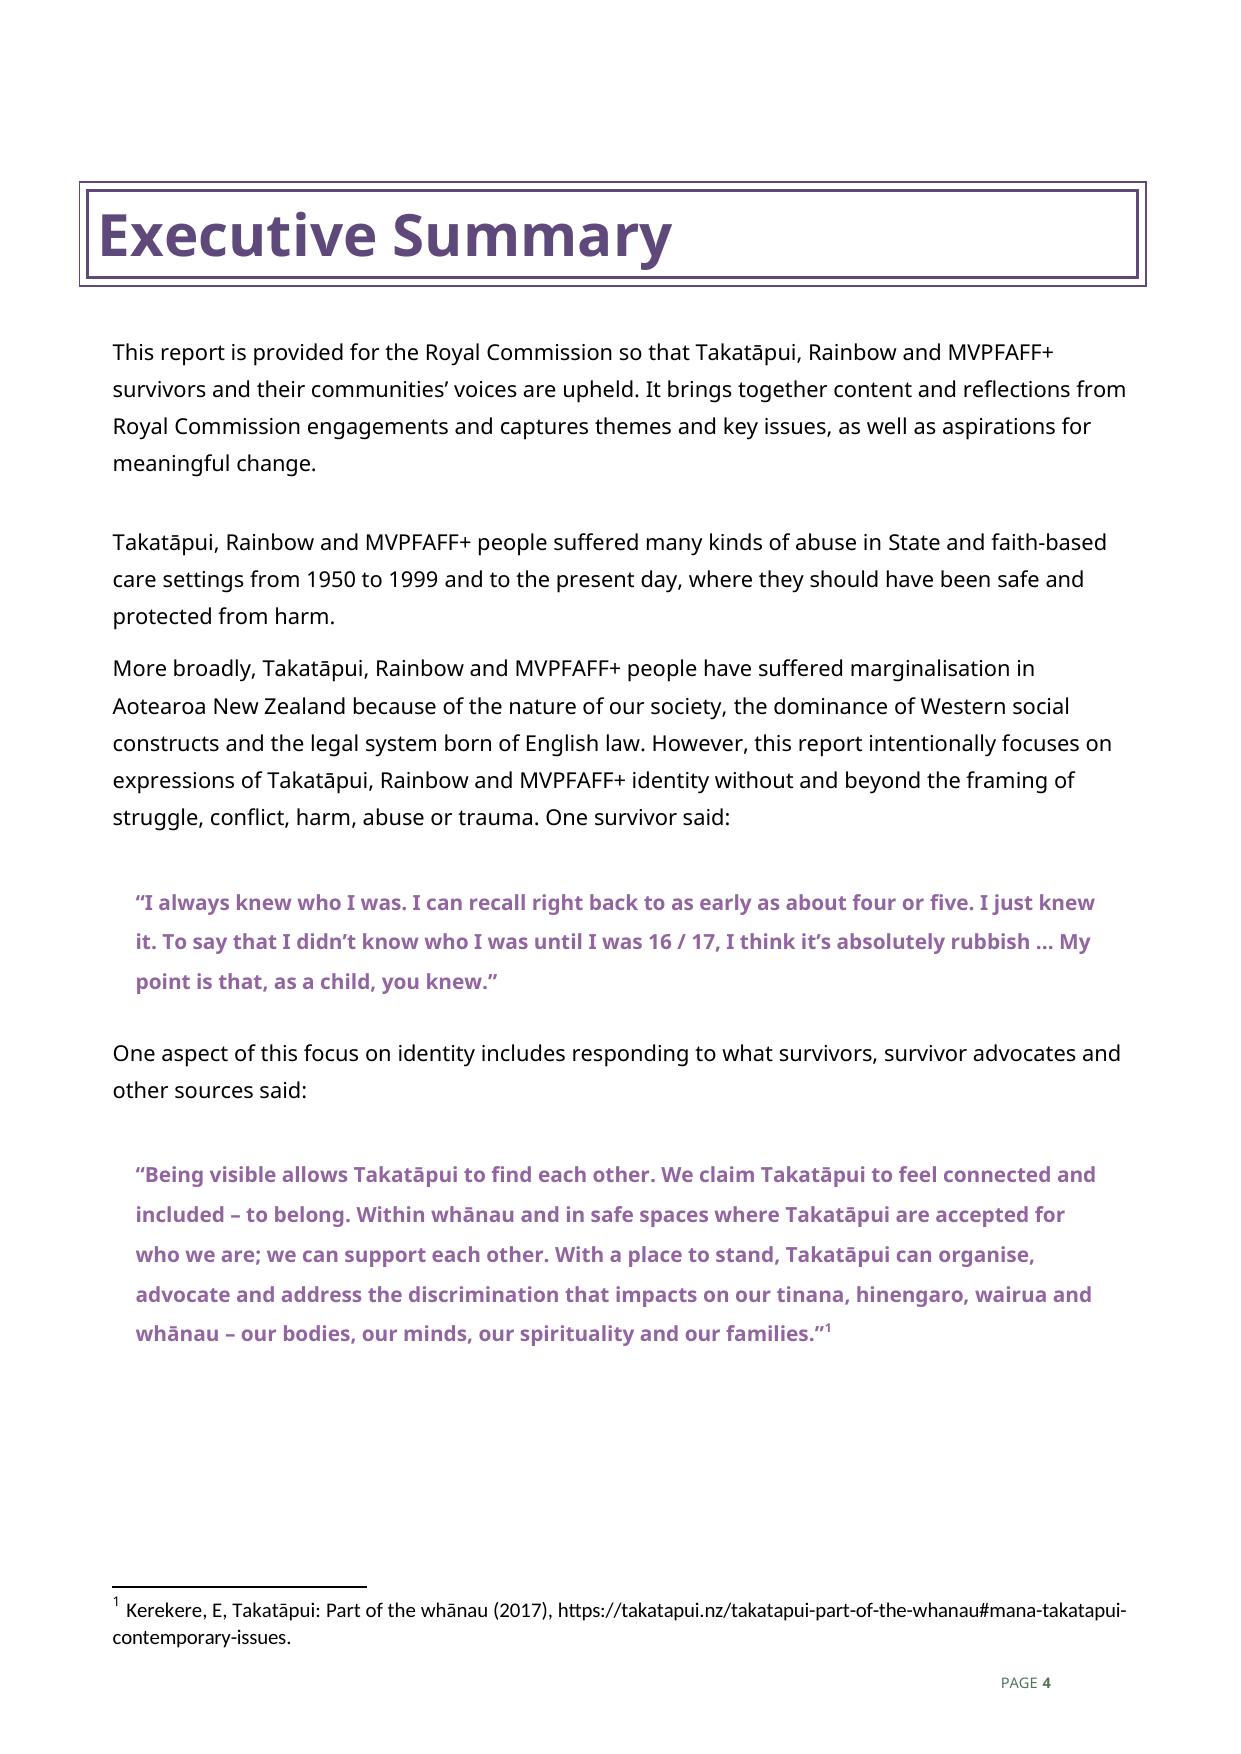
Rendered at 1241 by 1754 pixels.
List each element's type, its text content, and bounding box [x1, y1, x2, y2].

text “I always knew who I was. I can recall right back to as early as about four or five. I just knew it. To say that I didn’t know who I was until I was 16 / 17, I think it’s absolutely rubbish ... My point is that, as a child, you knew.” [135, 888, 1104, 996]
list This report is provided for the Royal Commission so that Takatāpui, Rainbow and MVPFAFF+ survivors and their communities’ voices are upheld. It brings together content and reflections from Royal Commission engagements and captures themes and key issues, as well as aspirations for meaningful change. [112, 337, 1128, 478]
text Takatāpui, Rainbow and MVPFAFF+ people suffered many kinds of abuse in State and faith-based care settings from 1950 to 1999 and to the present day, where they should have been safe and protected from harm. [112, 527, 1128, 631]
text “Being visible allows Takatāpui to find each other. We claim Takatāpui to feel connected and included – to belong. Within whānau and in safe spaces where Takatāpui are accepted for who we are; we can support each other. With a place to stand, Takatāpui can organise, advocate and address the discrimination that impacts on our tinana, hinengaro, wairua and whānau – our bodies, our minds, our spirituality and our families.” [135, 1160, 1104, 1348]
text One aspect of this focus on identity includes responding to what survivors, survivor advocates and other sources said: [112, 1038, 1128, 1104]
subtitle Executive Summary [80, 183, 1145, 285]
text More broadly, Takatāpui, Rainbow and MVPFAFF+ people have suffered marginalisation in Aotearoa New Zealand because of the nature of our society, the dominance of Western social constructs and the legal system born of English law. However, this report intentionally focuses on expressions of Takatāpui, Rainbow and MVPFAFF+ identity without and beyond the framing of struggle, conflict, harm, abuse or trauma. One survivor said: [112, 653, 1128, 832]
